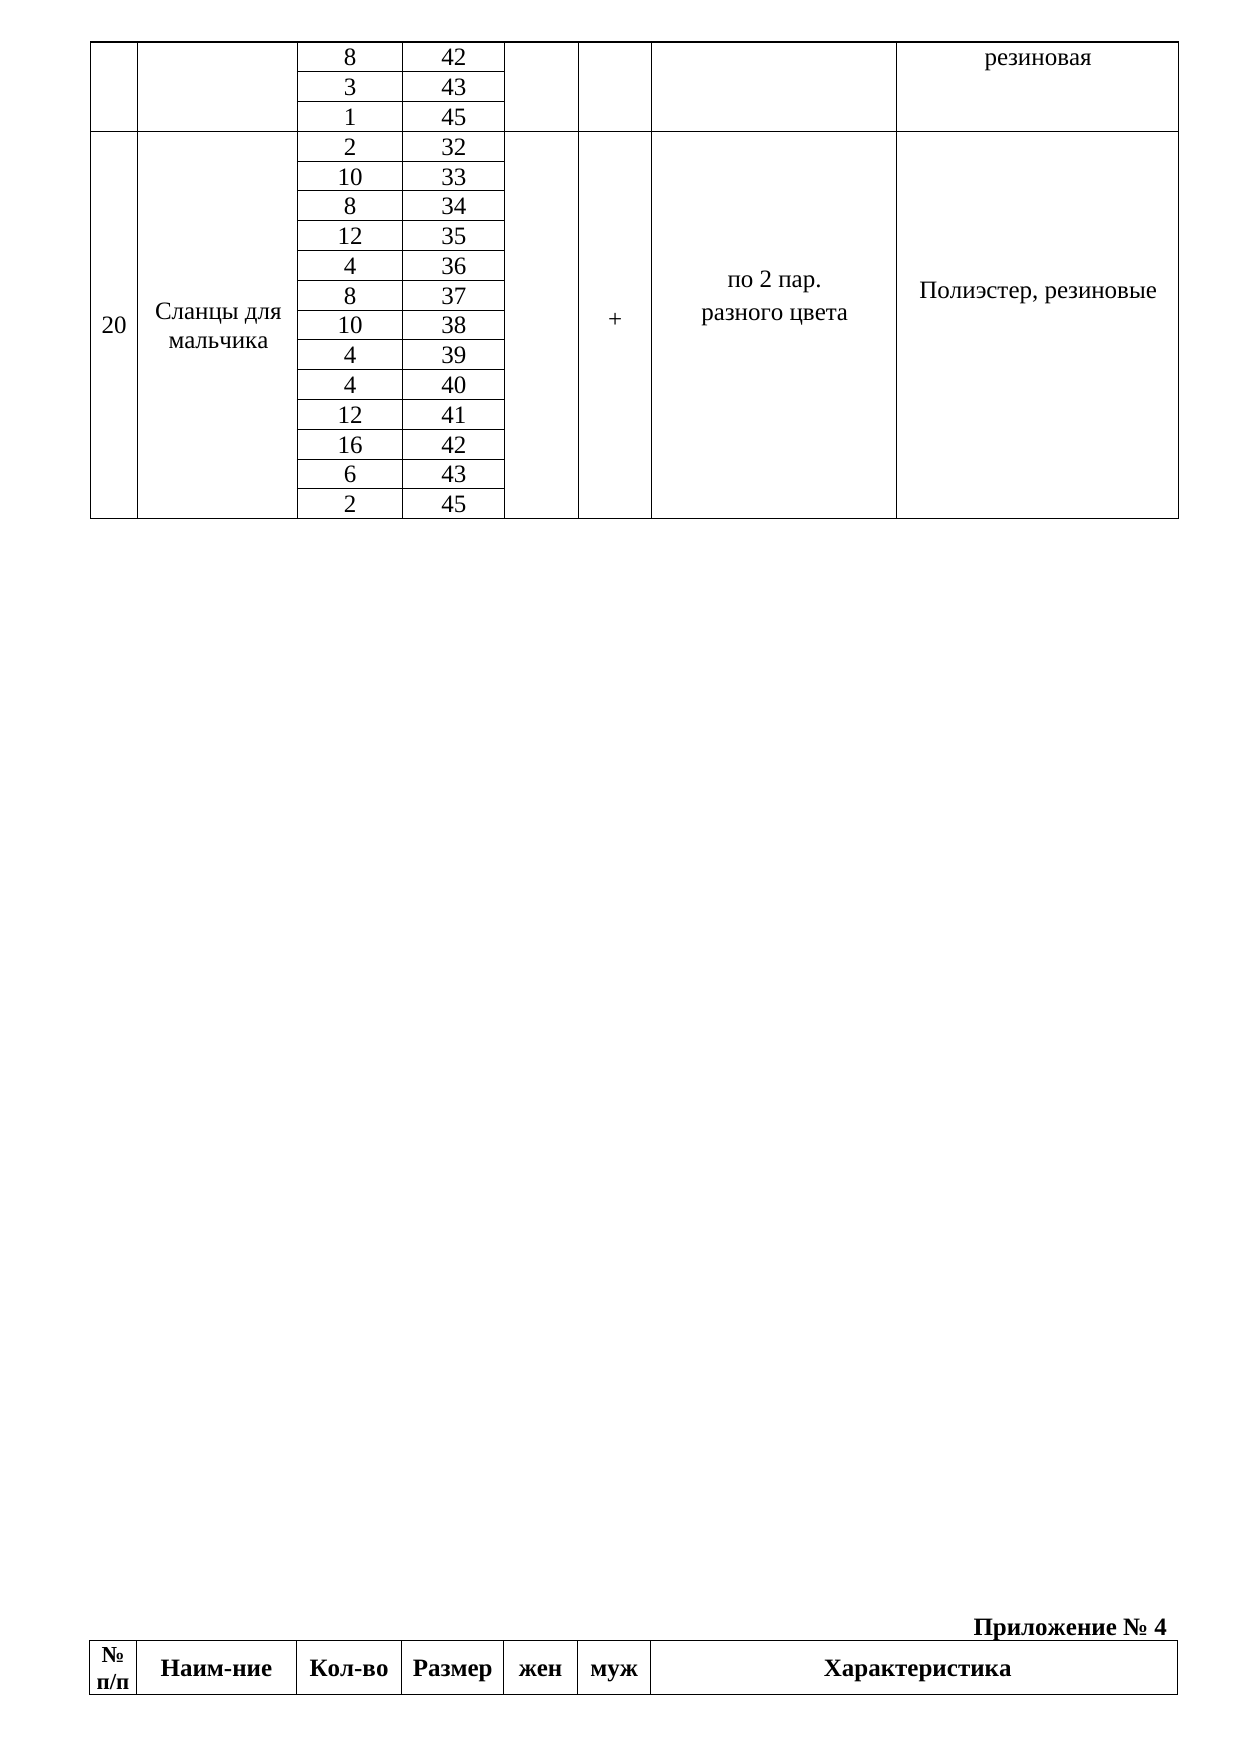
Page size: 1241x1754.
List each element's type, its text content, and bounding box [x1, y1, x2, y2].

table_cell 8 [298, 43, 402, 71]
table_cell 2 [298, 132, 402, 161]
table_cell 2 [298, 489, 402, 518]
table_cell 45 [403, 102, 504, 131]
table_cell № п/п [90, 1641, 136, 1694]
table_cell 4 [298, 370, 402, 399]
table_cell 39 [403, 340, 504, 369]
table_cell 43 [403, 72, 504, 101]
table_cell Полиэстер, резиновые [897, 132, 1178, 518]
table_cell [505, 132, 578, 518]
table_cell Размер [402, 1641, 503, 1694]
table_cell 3 [298, 72, 402, 101]
table_cell 12 [298, 221, 402, 250]
table_cell 32 [403, 132, 504, 161]
table_cell + [579, 132, 651, 518]
table_cell Сланцы для мальчика [138, 132, 297, 518]
table_cell 16 [298, 430, 402, 458]
table_cell 12 [298, 400, 402, 429]
table_cell 10 [298, 311, 402, 339]
table_cell Кол-во [297, 1641, 401, 1694]
table_cell 8 [298, 281, 402, 309]
table_cell 38 [403, 311, 504, 339]
table_cell 4 [298, 251, 402, 280]
table_cell Наим-ние [137, 1641, 296, 1694]
table_cell 42 [403, 430, 504, 458]
table_cell по 2 пар. разного цвета [652, 132, 896, 518]
table_cell муж [578, 1641, 650, 1694]
table_cell 34 [403, 191, 504, 220]
table_cell 1 [298, 102, 402, 131]
table_cell 20 [91, 132, 137, 518]
table_cell 36 [403, 251, 504, 280]
table_cell жен [504, 1641, 577, 1694]
table_header Приложение № 4 [90, 548, 1178, 1640]
table_cell 40 [403, 370, 504, 399]
table_cell 41 [403, 400, 504, 429]
table_cell 8 [298, 191, 402, 220]
table_cell 37 [403, 281, 504, 309]
table_cell 43 [403, 460, 504, 488]
table_cell 4 [298, 340, 402, 369]
table_cell 33 [403, 162, 504, 190]
table_cell 6 [298, 460, 402, 488]
table_cell Характеристика [651, 1641, 1177, 1694]
table_cell 10 [298, 162, 402, 190]
table_cell 45 [403, 489, 504, 518]
table_cell 35 [403, 221, 504, 250]
table_cell 42 [403, 43, 504, 71]
